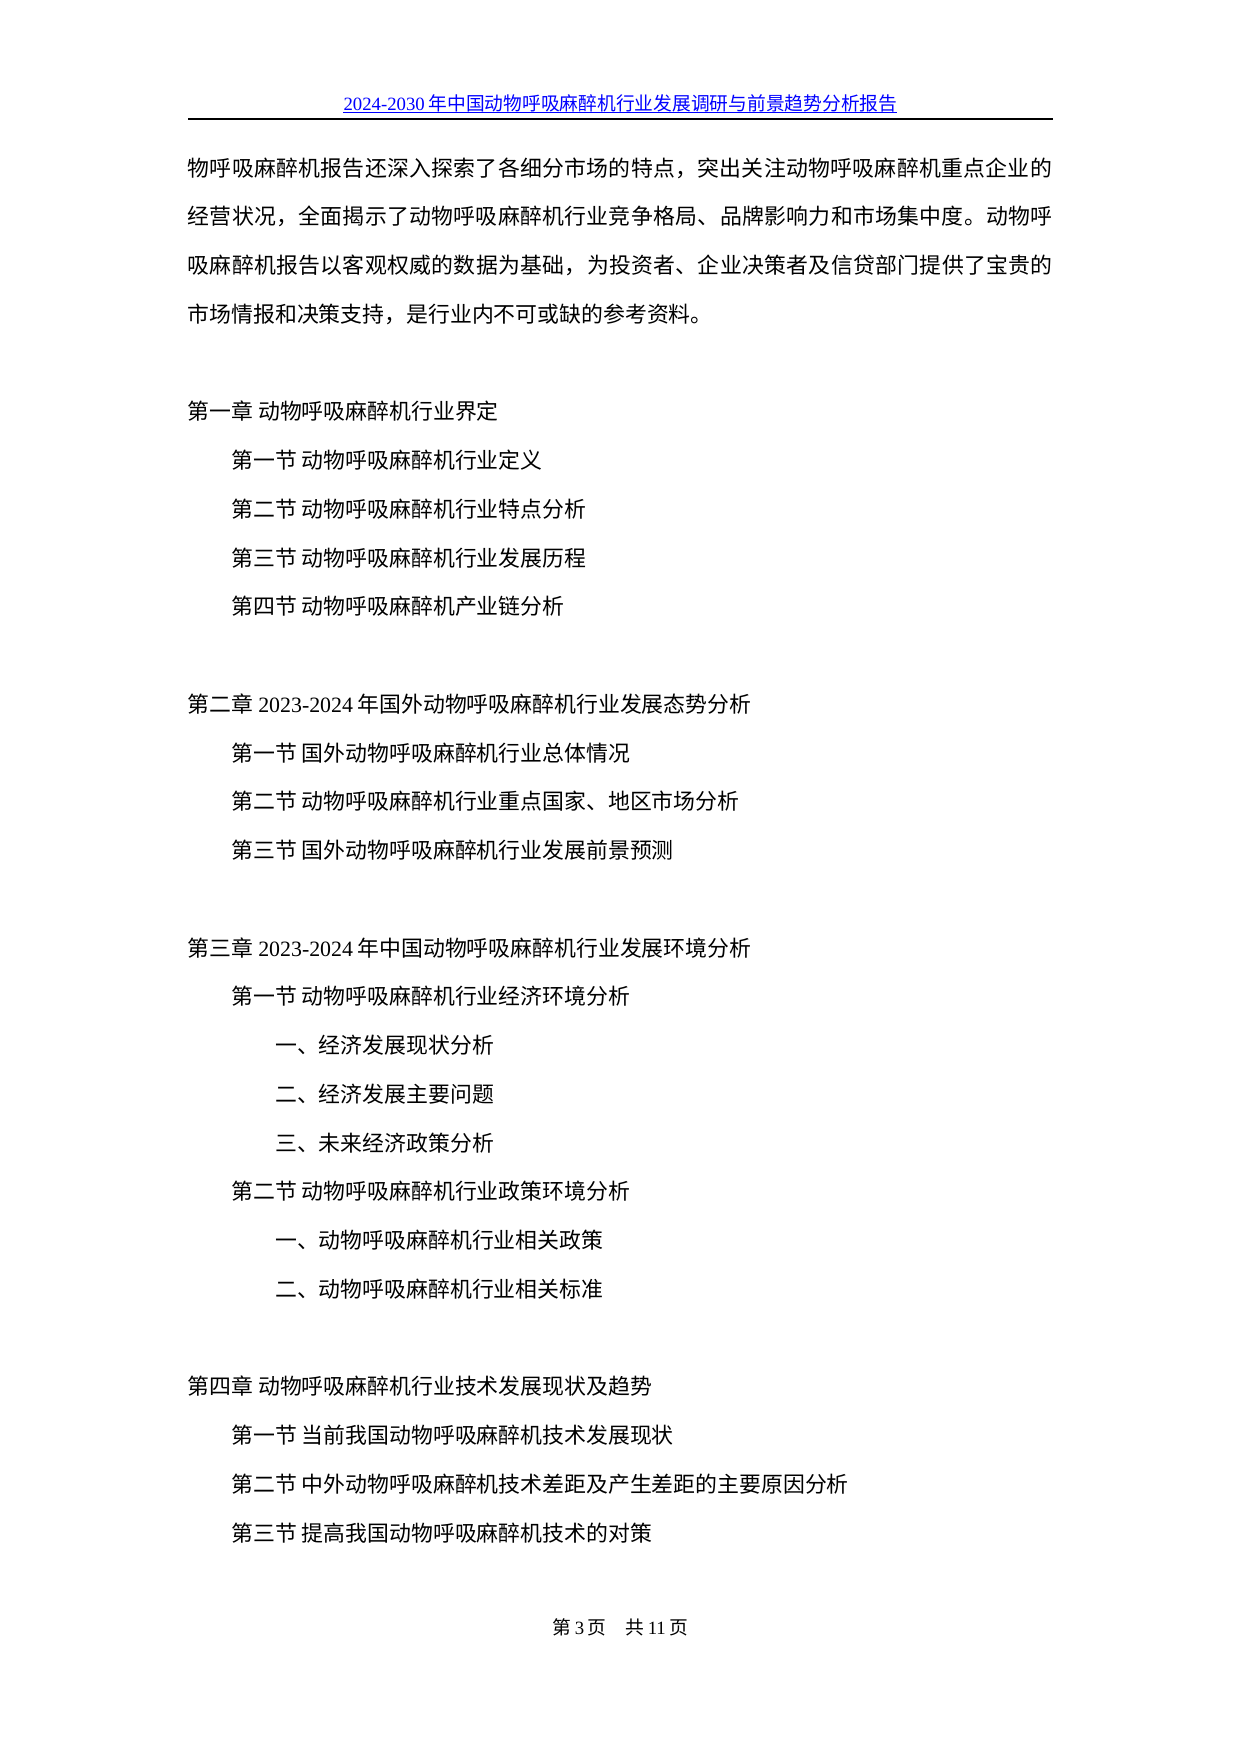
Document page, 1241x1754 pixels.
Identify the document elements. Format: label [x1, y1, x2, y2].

text [187, 150, 1053, 1548]
